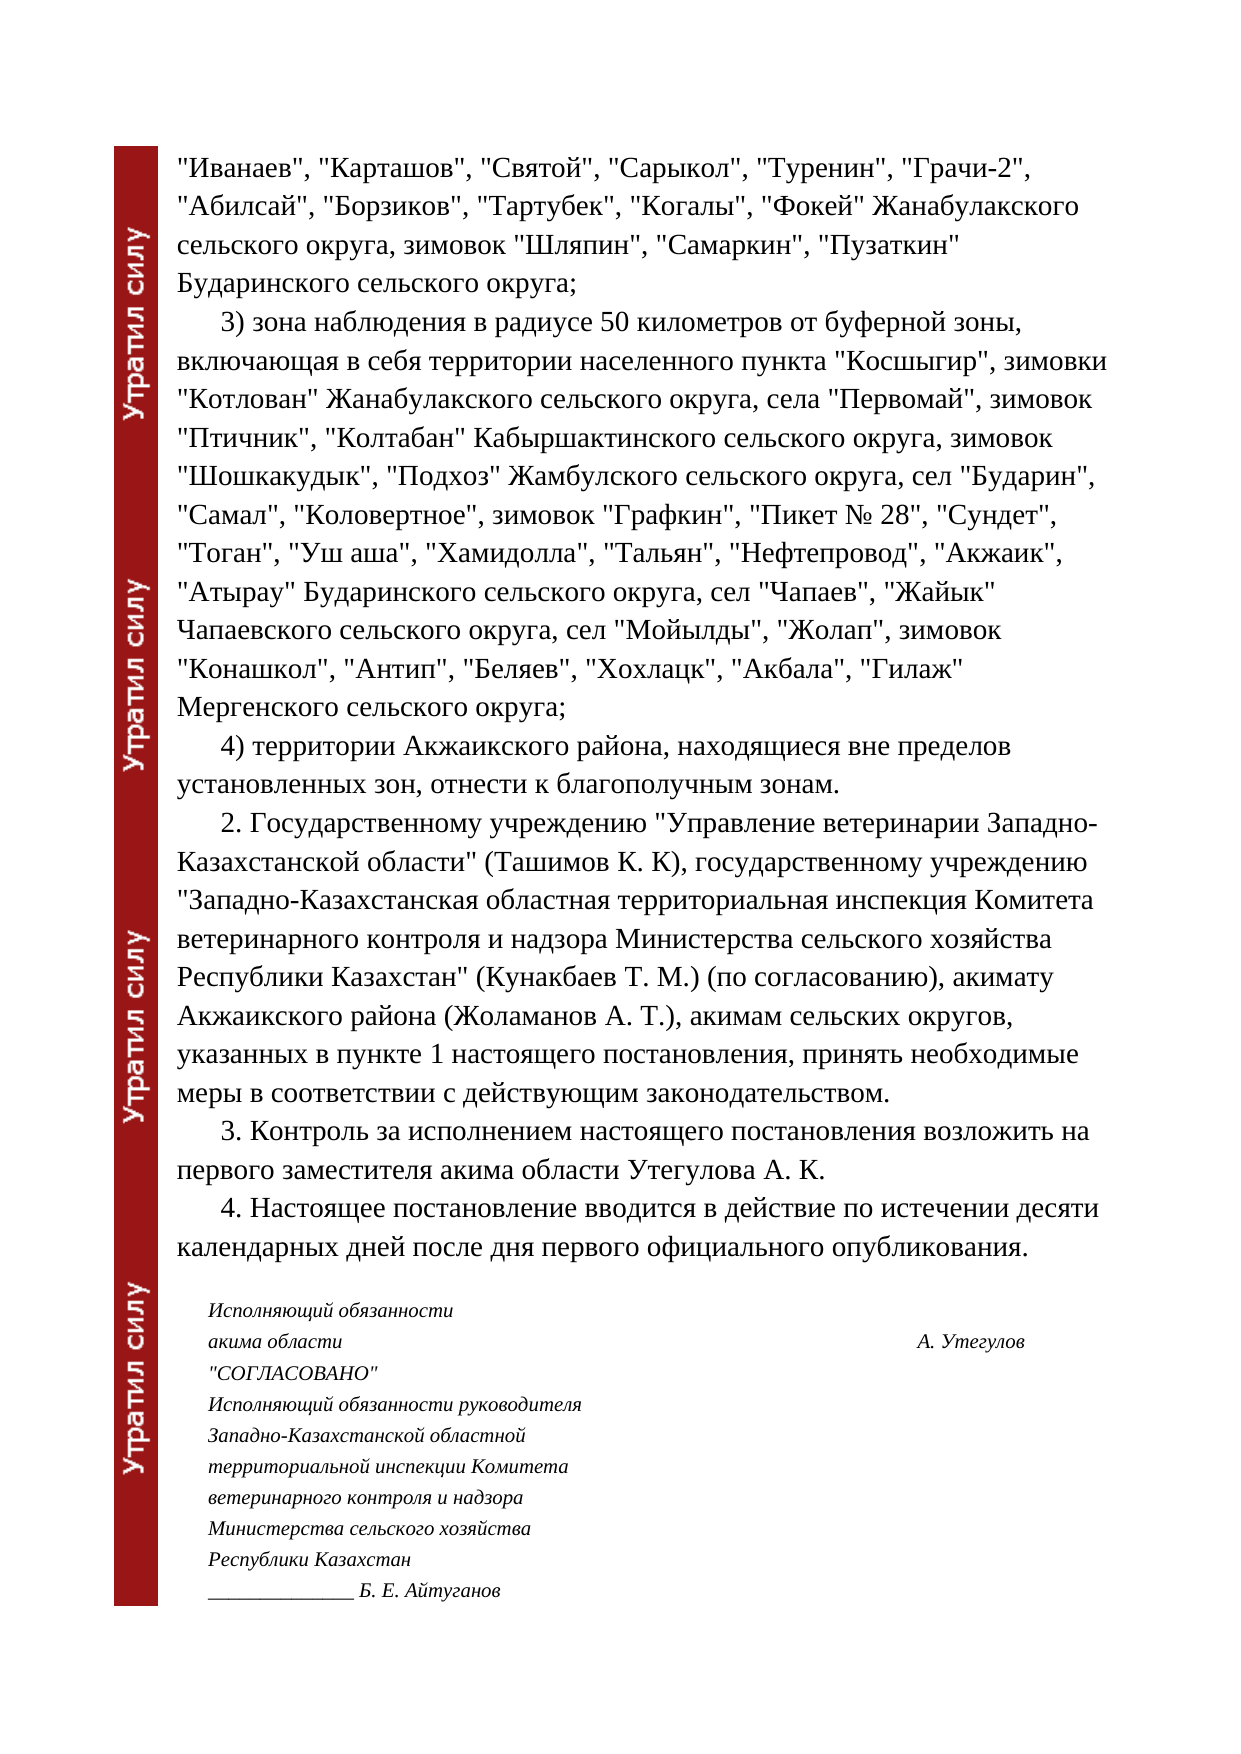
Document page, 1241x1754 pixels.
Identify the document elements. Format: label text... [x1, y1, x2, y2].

table_cell Министерства сельского хозяйства [101, 1514, 1240, 1545]
table_cell ______________ Б. Е. Айтуганов [101, 1576, 1240, 1603]
picture [114, 146, 158, 150]
table_cell акима области [101, 1328, 916, 1359]
table_cell территориальной инспекции Комитета [101, 1452, 1240, 1483]
table_cell ветеринарного контроля и надзора [101, 1483, 1240, 1514]
table_cell А. Утегулов [916, 1328, 1240, 1359]
table_cell "СОГЛАСОВАНО" [101, 1359, 1240, 1390]
table_cell Исполняющий обязанности руководителя [101, 1390, 1240, 1421]
picture [114, 1293, 158, 1297]
table_cell Республики Казахстан [101, 1545, 1240, 1576]
table_cell Западно-Казахстанской областной [101, 1421, 1240, 1452]
table_header Исполняющий обязанности [101, 1297, 1240, 1328]
